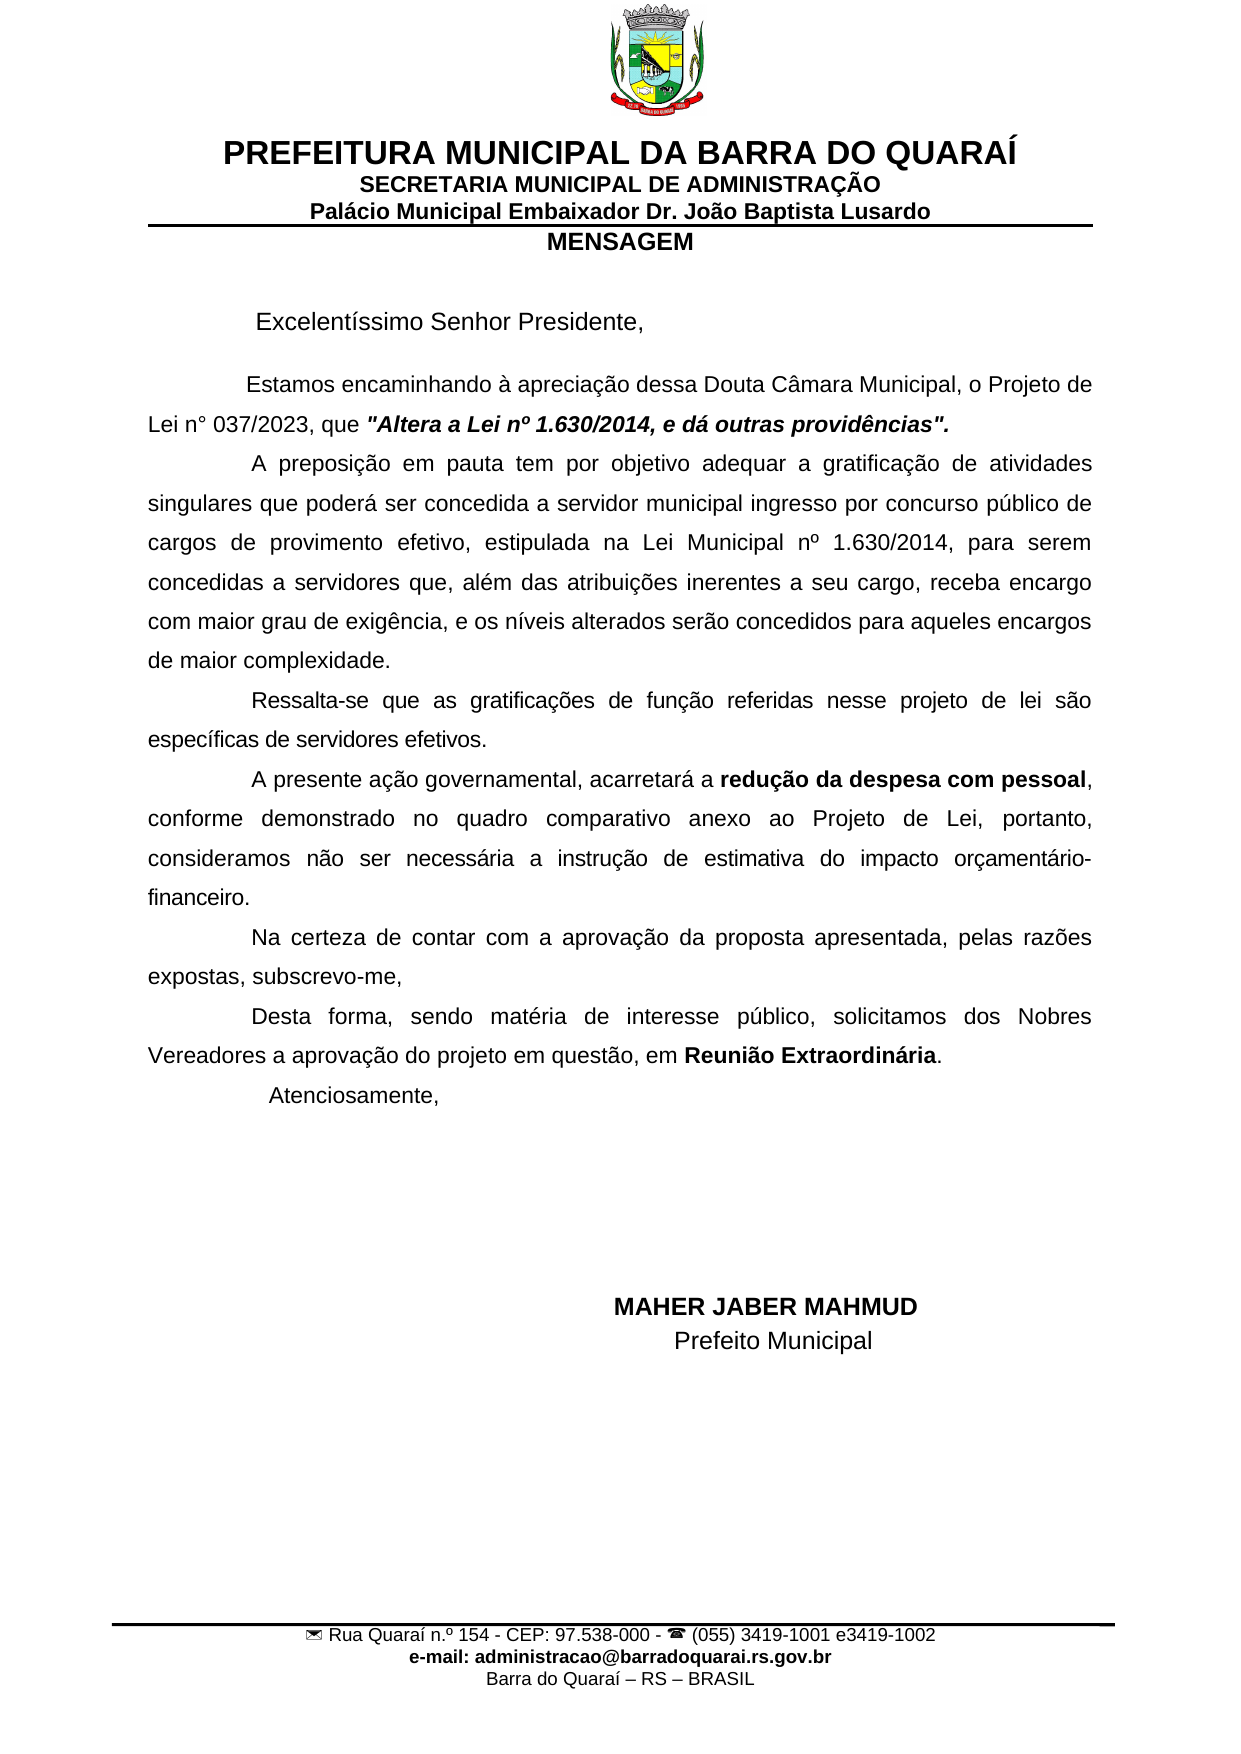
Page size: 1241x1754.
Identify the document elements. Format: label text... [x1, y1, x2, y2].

text A preposição em pauta tem por objetivo adequar a gratificação de atividades singulares que poderá ser concedida a servidor municipal ingresso por concurso público de cargos de provimento efetivo, estipulada na Lei Municipal nº 1.630/2014, para serem concedidas a servidores que, além das atribuições inerentes a seu cargo, receba encargo com maior grau de exigência, e os níveis alterados serão concedidos para aqueles encargos de maior complexidade. [148, 450, 1093, 674]
picture [610, 4, 708, 116]
text Desta forma, sendo matéria de interesse público, solicitamos dos Nobres Vereadores a aprovação do projeto em questão, em Reunião Extraordinária. [148, 1003, 1093, 1068]
text MENSAGEM [148, 227, 1093, 256]
text Na certeza de contar com a aprovação da proposta apresentada, pelas razões expostas, subscrevo-me, [148, 924, 1093, 989]
text Ressalta-se que as gratificações de função referidas nesse projeto de lei são específicas de servidores efetivos. [148, 687, 1093, 753]
text Excelentíssimo Senhor Presidente, [148, 307, 1093, 336]
text A presente ação governamental, acarretará a redução da despesa com pessoal, conforme demonstrado no quadro comparativo anexo ao Projeto de Lei, portanto, consideramos não ser necessária a instrução de estimativa do impacto orçamentário-financeiro. [148, 832, 1093, 911]
text Atenciosamente, [148, 1082, 1093, 1108]
text MAHER JABER MAHMUD [148, 1292, 1093, 1320]
text Prefeito Municipal [148, 1326, 1093, 1355]
text A presente ação governamental, acarretará a redução da despesa com pessoal, conforme demonstrado no quadro comparativo anexo ao Projeto de Lei, portanto, consideramos não ser necessária a instrução de estimativa do impacto orçamentário-financeiro. [148, 766, 1093, 805]
text Estamos encaminhando à apreciação dessa Douta Câmara Municipal, o Projeto de Lei n° 037/2023, que "Altera a Lei nº 1.630/2014, e dá outras providências". [148, 371, 1093, 437]
